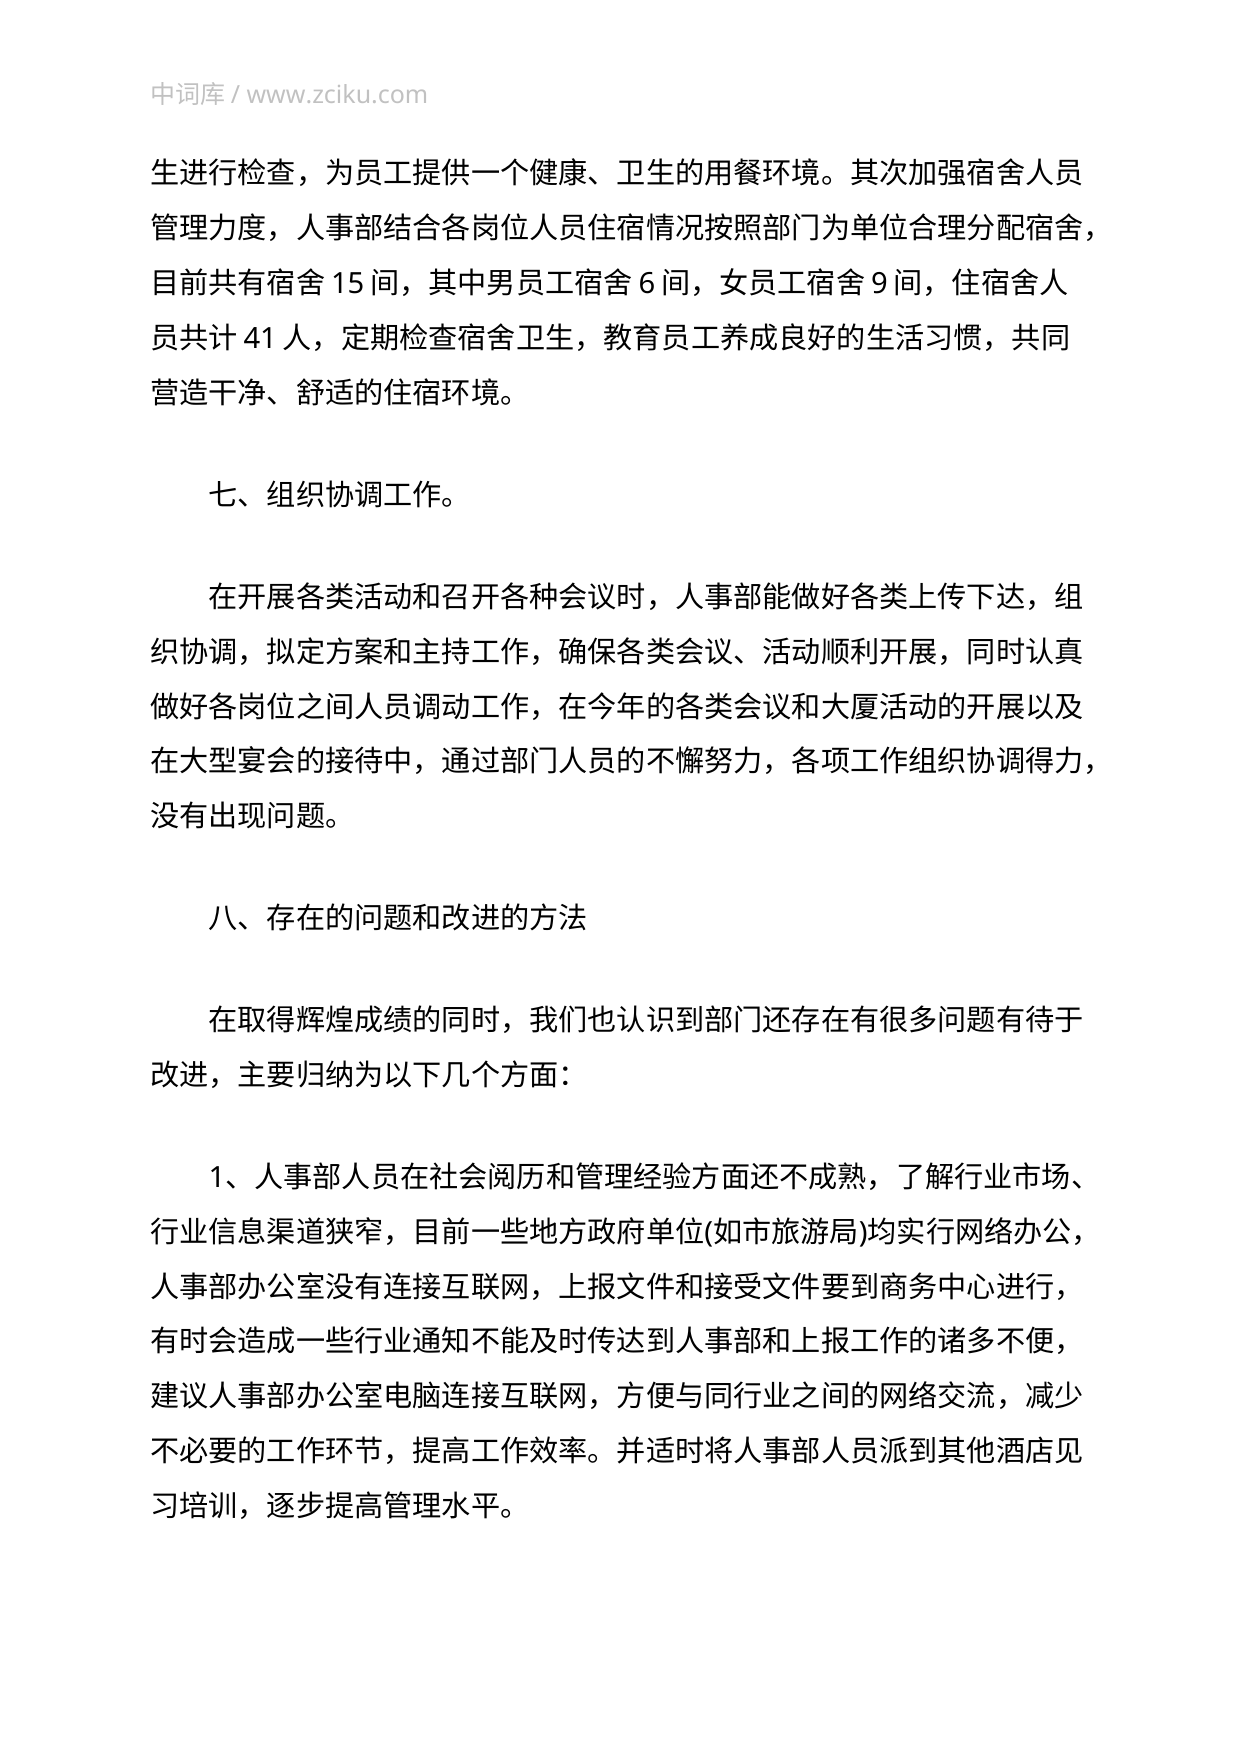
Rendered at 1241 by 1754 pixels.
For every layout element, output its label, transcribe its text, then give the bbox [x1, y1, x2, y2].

text 在开展各类活动和召开各种会议时，人事部能做好各类上传下达，组织协调，拟定方案和主持工作，确保各类会议、活动顺利开展，同时认真做好各岗位之间人员调动工作，在今年的各类会议和大厦活动的开展以及在大型宴会的接待中，通过部门人员的不懈努力，各项工作组织协调得力，没有出现问题。 [150, 573, 1090, 835]
text 在取得辉煌成绩的同时，我们也认识到部门还存在有很多问题有待于改进，主要归纳为以下几个方面： [150, 996, 1090, 1094]
text 1、人事部人员在社会阅历和管理经验方面还不成熟，了解行业市场、行业信息渠道狭窄，目前一些地方政府单位(如市旅游局)均实行网络办公，人事部办公室没有连接互联网，上报文件和接受文件要到商务中心进行，有时会造成一些行业通知不能及时传达到人事部和上报工作的诸多不便，建议人事部办公室电脑连接互联网，方便与同行业之间的网络交流，减少不必要的工作环节，提高工作效率。并适时将人事部人员派到其他酒店见习培训，逐步提高管理水平。 [150, 1153, 1090, 1525]
text 八、存在的问题和改进的方法 [150, 895, 1090, 937]
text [150, 150, 1090, 412]
text 七、组织协调工作。 [150, 472, 1090, 514]
